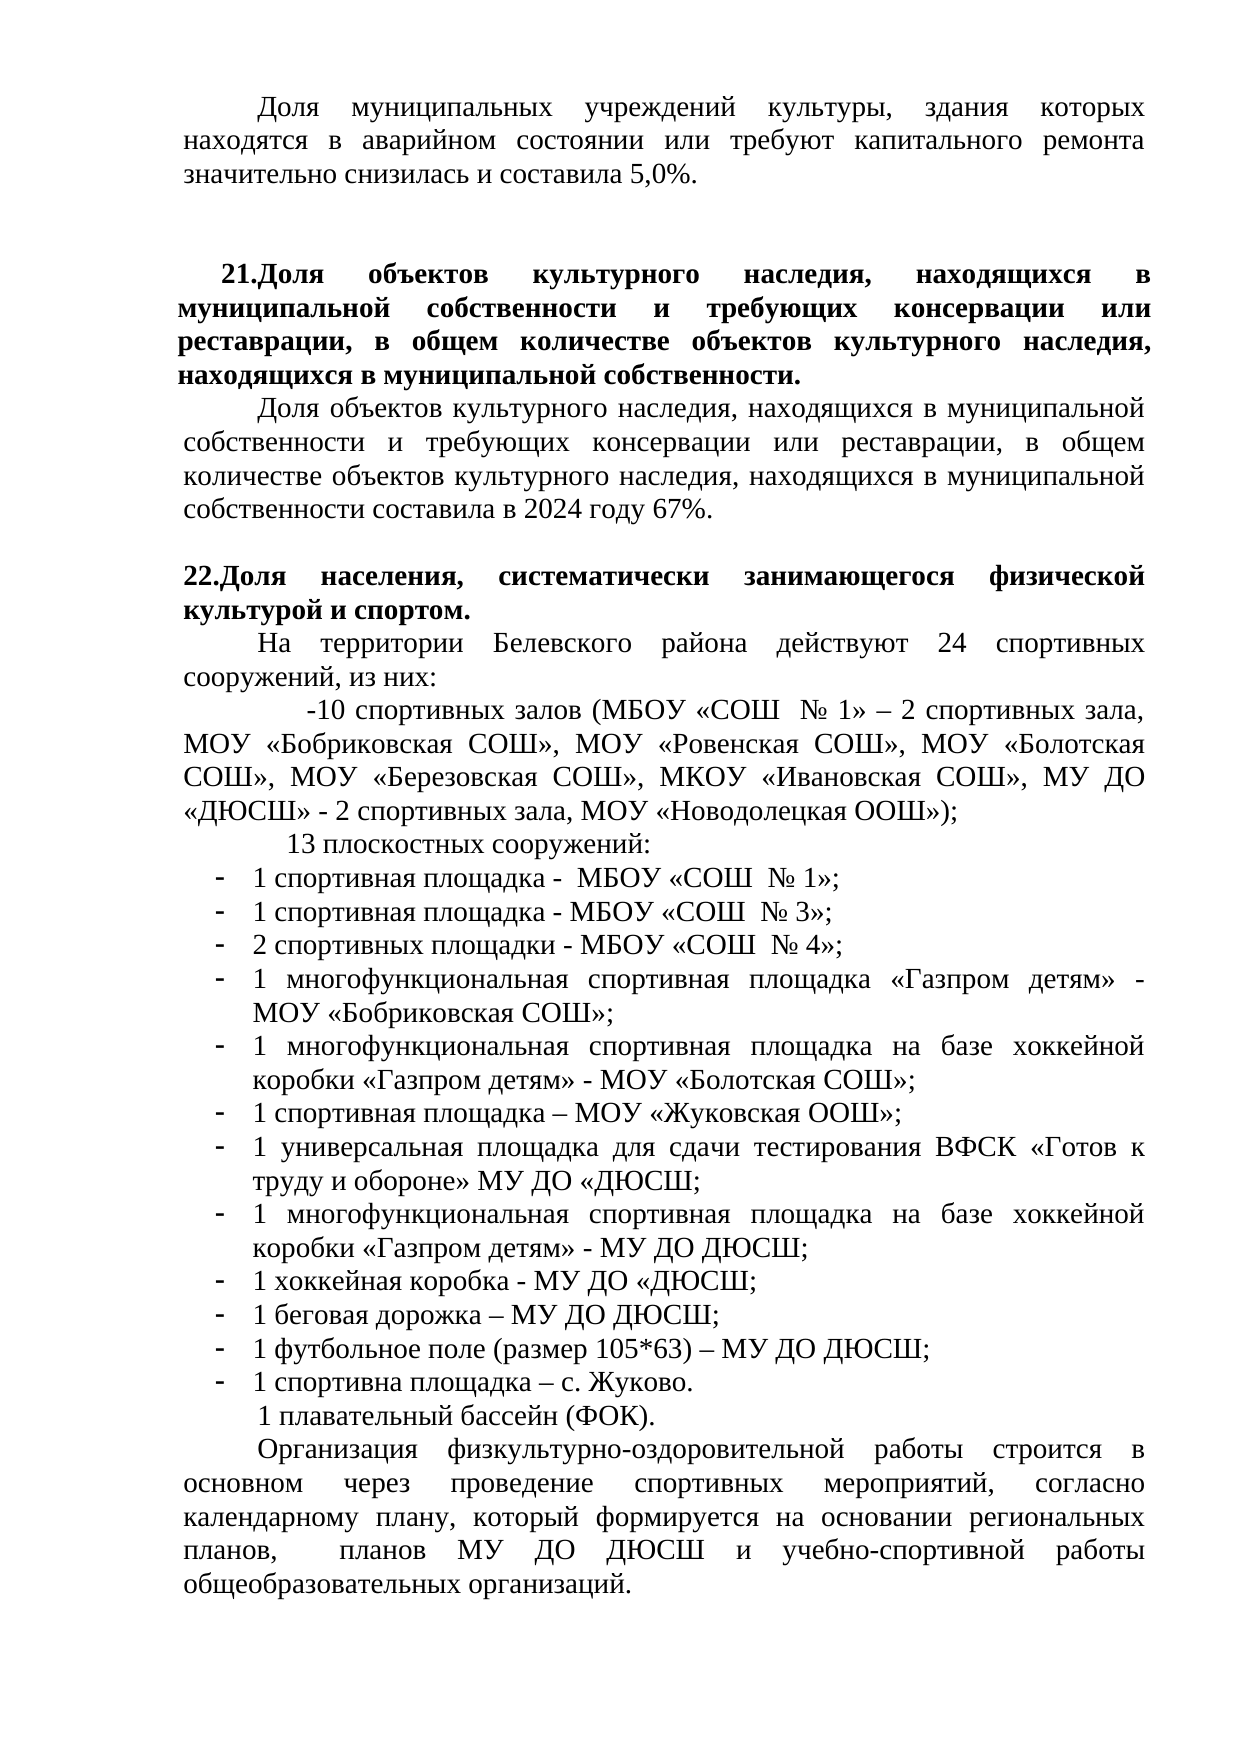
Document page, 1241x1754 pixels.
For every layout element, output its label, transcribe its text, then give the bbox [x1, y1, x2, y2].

list 1 футбольное поле (размер 105*63) – МУ ДО ДЮСШ; [215, 1331, 1146, 1364]
list 1 спортивная площадка - МБОУ «СОШ № 1»; [215, 860, 1146, 894]
list 1 спортивная площадка – МОУ «Жуковская ООШ»; [215, 1095, 1146, 1129]
list 1 хоккейная коробка - МУ ДО «ДЮСШ; [215, 1263, 1146, 1297]
text 22.Доля населения, систематически занимающегося физической культурой и спортом. [183, 558, 1146, 625]
text 21.Доля объектов культурного наследия, находящихся в муниципальной собственности и требующих консервации или реставрации, в общем количестве объектов культурного наследия, находящихся в муниципальной собственности. [177, 256, 1152, 391]
text Доля муниципальных учреждений культуры, здания которых находятся в аварийном состоянии или требуют капитального ремонта значительно снизилась и составила 5,0%. [183, 89, 1146, 189]
list 1 многофункциональная спортивная площадка «Газпром детям» - МОУ «Бобриковская СОШ»; [215, 961, 1146, 1028]
text -10 спортивных залов (МБОУ «СОШ № 1» – 2 спортивных зала, МОУ «Бобриковская СОШ», МОУ «Ровенская СОШ», МОУ «Болотская СОШ», МОУ «Березовская СОШ», МКОУ «Ивановская СОШ», МУ ДО «ДЮСШ» - 2 спортивных зала, МОУ «Новодолецкая ООШ»); [183, 692, 1146, 827]
text 1 плавательный бассейн (ФОК). [183, 1398, 1146, 1432]
text 13 плоскостных сооружений: [183, 827, 1146, 860]
text Организация физкультурно-оздоровительной работы строится в основном через проведение спортивных мероприятий, согласно календарному плану, который формируется на основании региональных планов, планов МУ ДО ДЮСШ и учебно-спортивной работы общеобразовательных организаций. [183, 1432, 1146, 1599]
text На территории Белевского района действуют 24 спортивных сооружений, из них: [183, 625, 1146, 692]
list 1 многофункциональная спортивная площадка на базе хоккейной коробки «Газпром детям» - МУ ДО ДЮСШ; [215, 1196, 1146, 1263]
text Доля объектов культурного наследия, находящихся в муниципальной собственности и требующих консервации или реставрации, в общем количестве объектов культурного наследия, находящихся в муниципальной собственности составила в 2024 году 67%. [183, 391, 1146, 525]
list 1 многофункциональная спортивная площадка на базе хоккейной коробки «Газпром детям» - МОУ «Болотская СОШ»; [215, 1028, 1146, 1095]
list 1 спортивна площадка – с. Жуково. [215, 1364, 1146, 1398]
list 1 универсальная площадка для сдачи тестирования ВФСК «Готов к труду и обороне» МУ ДО «ДЮСШ; [215, 1129, 1146, 1196]
list 1 спортивная площадка - МБОУ «СОШ № 3»; [215, 894, 1146, 927]
list 2 спортивных площадки - МБОУ «СОШ № 4»; [215, 927, 1146, 961]
list 1 беговая дорожка – МУ ДО ДЮСШ; [215, 1297, 1146, 1331]
